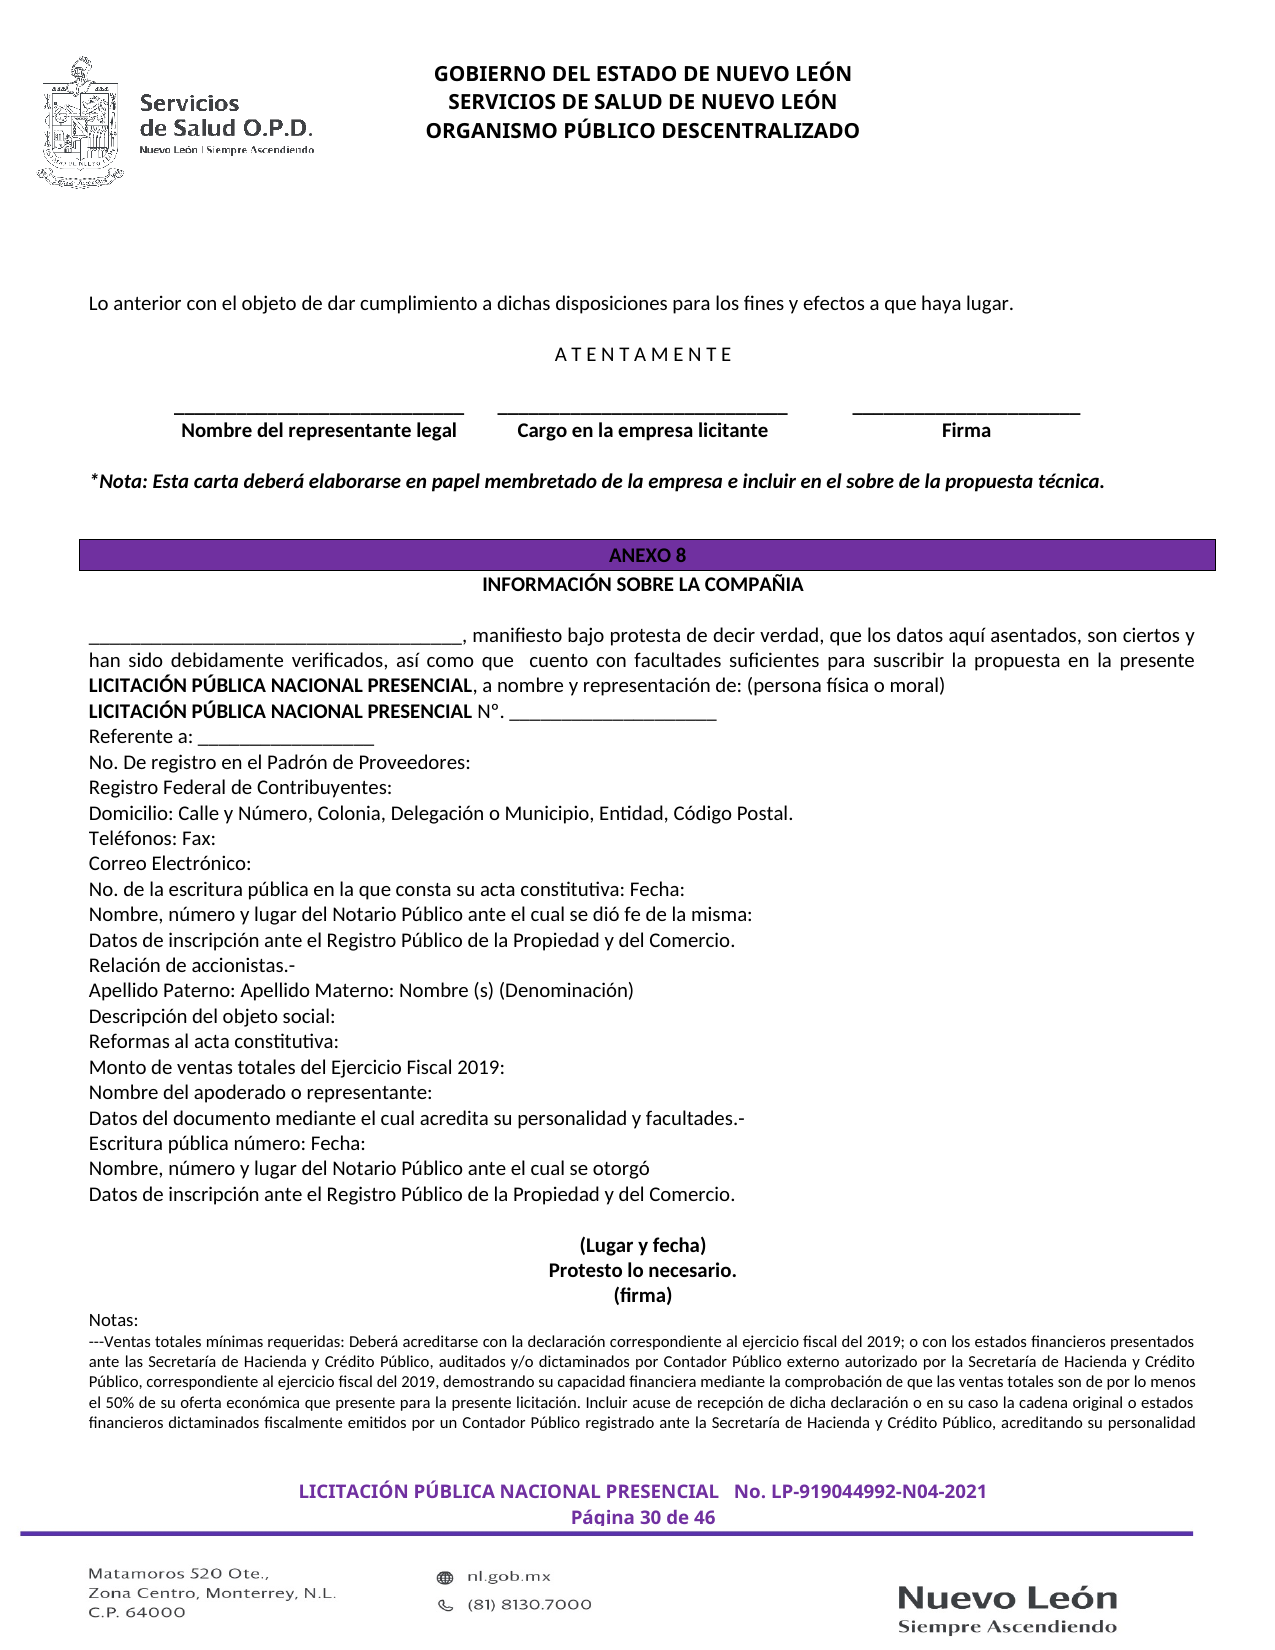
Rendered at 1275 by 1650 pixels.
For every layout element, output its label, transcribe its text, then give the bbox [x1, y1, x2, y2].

text Correo Electrónico: [89, 851, 1197, 876]
text Relación de accionistas.- [89, 952, 1197, 978]
text Escritura pública número: Fecha: [89, 1130, 1197, 1156]
text Protesto lo necesario. [89, 1257, 1197, 1283]
picture [15, 1526, 1193, 1639]
text ____________________________________, manifiesto bajo protesta de decir verdad, que los datos aquí asentados, son ciertos y han sido debidamente verificados, así como que cuento con facultades suficientes para suscribir la propuesta en la presente LICITACIÓN PÚBLICA NACIONAL PRESENCIAL, a nombre y representación de: (persona física o moral) [89, 622, 1197, 698]
text No. De registro en el Padrón de Proveedores: [89, 749, 1197, 774]
text (Lugar y fecha) [89, 1232, 1197, 1257]
text ANEXO 8 [80, 540, 1215, 570]
text Referente a: _________________ [89, 723, 1197, 749]
table_header ____________________________ Nombre del representante legal [158, 392, 481, 443]
text A T E N T A M E N T E [89, 341, 1197, 366]
text Lo anterior con el objeto de dar cumplimiento a dichas disposiciones para los fines y efectos a que haya lugar. [89, 290, 1197, 316]
text INFORMACIÓN SOBRE LA COMPAÑIA [89, 571, 1197, 596]
text Nombre, número y lugar del Notario Público ante el cual se dió fe de la misma: [89, 901, 1197, 927]
text Reformas al acta constitutiva: [89, 1028, 1197, 1054]
text Teléfonos: Fax: [89, 825, 1197, 851]
text Datos de inscripción ante el Registro Público de la Propiedad y del Comercio. [89, 1181, 1197, 1206]
text Descripción del objeto social: [89, 1003, 1197, 1028]
text Nombre, número y lugar del Notario Público ante el cual se otorgó [89, 1156, 1197, 1181]
picture [2, 0, 348, 245]
text Datos de inscripción ante el Registro Público de la Propiedad y del Comercio. [89, 927, 1197, 952]
text (firma) [89, 1283, 1197, 1308]
text Notas: [89, 1308, 1197, 1331]
text Monto de ventas totales del Ejercicio Fiscal 2019: [89, 1054, 1197, 1079]
table_header ____________________________ Cargo en la empresa licitante [481, 392, 804, 443]
text Apellido Paterno: Apellido Materno: Nombre (s) (Denominación) [89, 978, 1197, 1003]
text No. de la escritura pública en la que consta su acta constitutiva: Fecha: [89, 876, 1197, 901]
text *Nota: Esta carta deberá elaborarse en papel membretado de la empresa e incluir en el sobre de la propuesta técnica. [89, 468, 1197, 493]
text Domicilio: Calle y Número, Colonia, Delegación o Municipio, Entidad, Código Postal. [89, 800, 1197, 825]
text LICITACIÓN PÚBLICA NACIONAL PRESENCIAL Nº. ____________________ [89, 698, 1197, 723]
text Datos del documento mediante el cual acredita su personalidad y facultades.- [89, 1105, 1197, 1130]
table_header ______________________ Firma [805, 392, 1128, 443]
text Nombre del apoderado o representante: [89, 1079, 1197, 1105]
text Registro Federal de Contribuyentes: [89, 774, 1197, 800]
